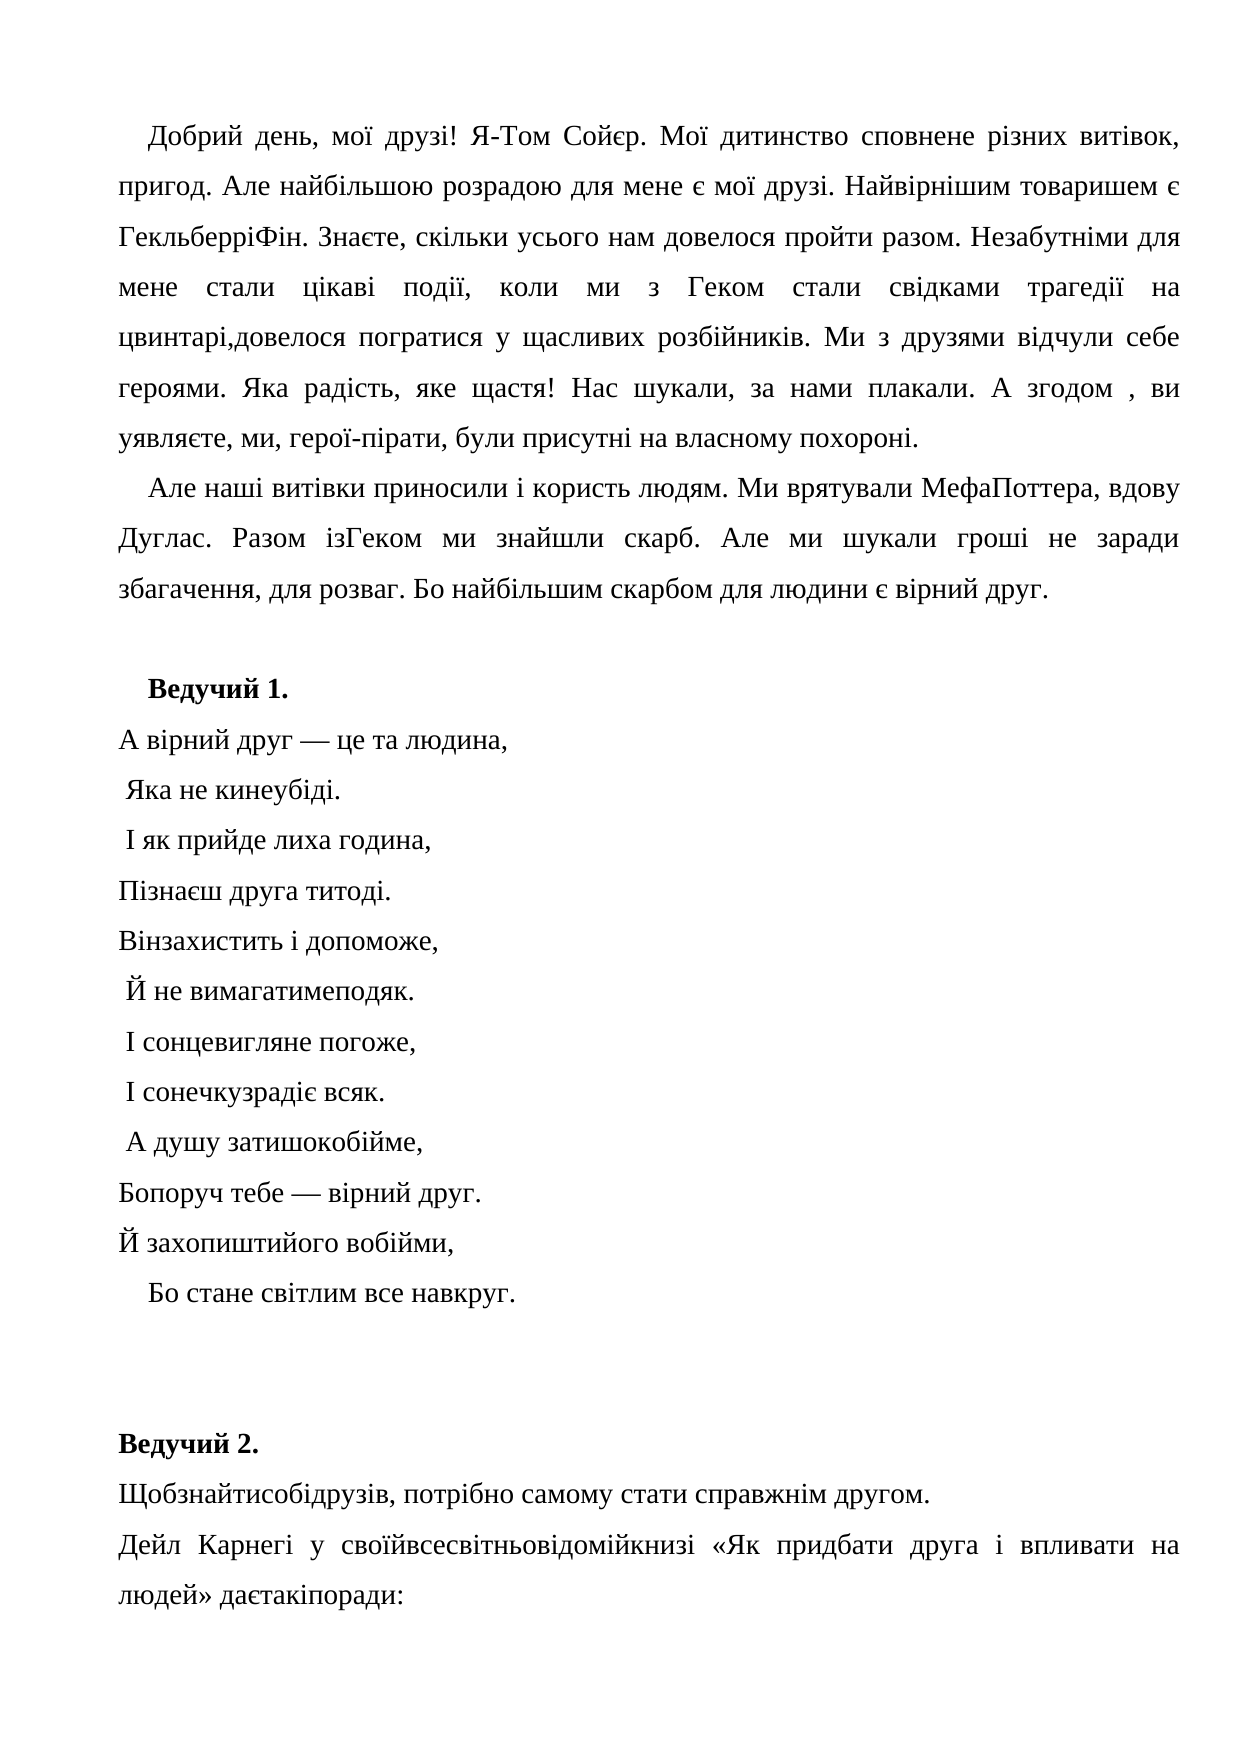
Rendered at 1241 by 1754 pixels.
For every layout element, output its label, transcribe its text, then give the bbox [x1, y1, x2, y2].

text Пізнаєш друга титоді. [118, 873, 1181, 906]
text Бо стане світлим все навкруг. [118, 1275, 1181, 1309]
text І сонечкузрадіє всяк. [118, 1074, 1181, 1108]
text Й захопиштийого вобійми, [118, 1225, 1181, 1258]
text Й не вимагатимеподяк. [118, 973, 1181, 1007]
text А душу затишокобійме, [118, 1124, 1181, 1158]
text І сонцевигляне погоже, [118, 1024, 1181, 1057]
text Яка не кинеубіді. [118, 772, 1181, 806]
text Ведучий 1. [118, 672, 1181, 705]
text Щобзнайтисобідрузів, потрібно самому стати справжнім другом. [118, 1477, 1181, 1510]
text Але наші витівки приносили і користь людям. Ми врятували МефаПоттера, вдову Дуглас. Разом ізГеком ми знайшли скарб. Але ми шукали гроші не заради збагачення, для розваг. Бо найбільшим скарбом для людини є вірний друг. [118, 470, 1181, 604]
text Добрий день, мої друзі! Я-Том Сойєр. Мої дитинство сповнене різних витівок, пригод. Але найбільшою розрадою для мене є мої друзі. Найвірнішим товаришем є ГекльберріФін. Знаєте, скільки усього нам довелося пройти разом. Незабутніми для мене стали цікаві події, коли ми з Геком стали свідками трагедії на цвинтарі,довелося погратися у щасливих розбійників. Ми з друзями відчули себе героями. Яка радість, яке щастя! Нас шукали, за нами плакали. А згодом , ви уявляєте, ми, герої-пірати, були присутні на власному похороні. [118, 118, 1181, 453]
text Вінзахистить і допоможе, [118, 923, 1181, 957]
text І як прийде лиха година, [118, 822, 1181, 856]
text Дейл Карнегі у своїйвсесвітньовідомійкнизі «Як придбати друга і впливати на людей» даєтакіпоради: [118, 1527, 1181, 1611]
text Бопоруч тебе — вірний друг. [118, 1175, 1181, 1208]
text А вірний друг — це та людина, [118, 722, 1181, 755]
text Ведучий 2. [118, 1426, 1181, 1460]
